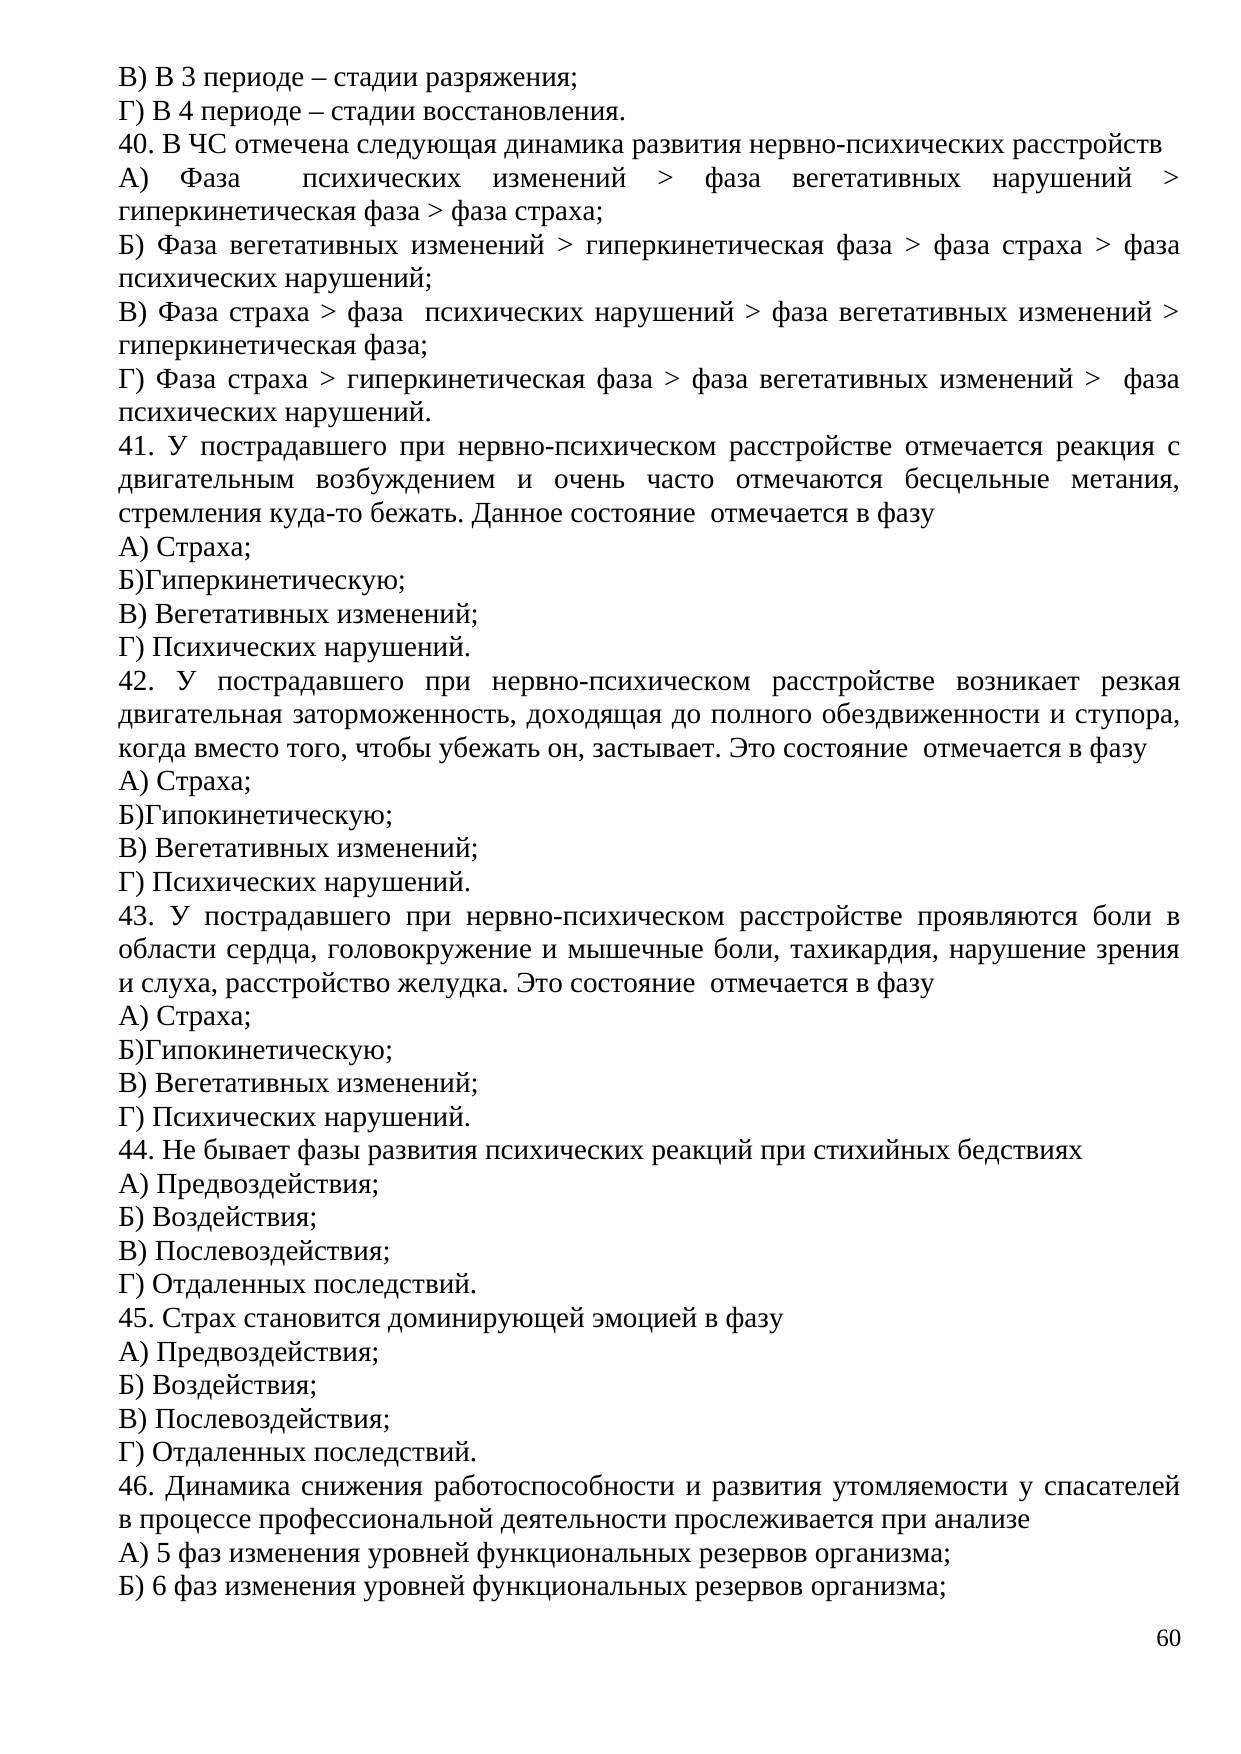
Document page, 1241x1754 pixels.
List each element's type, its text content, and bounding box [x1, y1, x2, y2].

text Г) Отдаленных последствий. [118, 1267, 1181, 1300]
text 41. У пострадавшего при нервно-психическом расстройстве отмечается реакция с двигательным возбуждением и очень часто отмечаются бесцельные метания, стремления куда-то бежать. Данное состояние отмечается в фазу [118, 428, 1181, 529]
text 44. Не бывает фазы развития психических реакций при стихийных бедствиях [118, 1132, 1181, 1166]
text Б) Фаза вегетативных изменений > гиперкинетическая фаза > фаза страха > фаза психических нарушений; [118, 227, 1181, 294]
text А) Фаза психических изменений > фаза вегетативных нарушений > гиперкинетическая фаза > фаза страха; [118, 160, 1181, 227]
text В) В 3 периоде – стадии разряжения; [118, 59, 1181, 93]
text 46. Динамика снижения работоспособности и развития утомляемости у спасателей в процессе профессиональной деятельности прослеживается при анализе [118, 1468, 1181, 1535]
text Б)Гипокинетическую; В) Вегетативных изменений; [118, 797, 1181, 864]
text Г) Фаза страха > гиперкинетическая фаза > фаза вегетативных изменений > фаза психических нарушений. [118, 361, 1181, 428]
text Г) Психических нарушений. [118, 864, 1181, 898]
text Б) 6 фаз изменения уровней функциональных резервов организма; [118, 1568, 1181, 1602]
text 43. У пострадавшего при нервно-психическом расстройстве проявляются боли в области сердца, головокружение и мышечные боли, тахикардия, нарушение зрения и слуха, расстройство желудка. Это состояние отмечается в фазу [118, 898, 1181, 998]
text А) Страха; [118, 998, 1181, 1032]
text Г) В 4 периоде – стадии восстановления. [118, 93, 1181, 126]
text В) Послевоздействия; [118, 1401, 1181, 1434]
text В) Фаза страха > фаза психических нарушений > фаза вегетативных изменений > гиперкинетическая фаза; [118, 294, 1181, 361]
text 45. Страх становится доминирующей эмоцией в фазу [118, 1300, 1181, 1334]
text Б)Гипокинетическую; В) Вегетативных изменений; [118, 1032, 1181, 1099]
text 42. У пострадавшего при нервно-психическом расстройстве возникает резкая двигательная заторможенность, доходящая до полного обездвиженности и ступора, когда вместо того, чтобы убежать он, застывает. Это состояние отмечается в фазу [118, 663, 1181, 763]
text А) Предвоздействия; [118, 1334, 1181, 1367]
text А) 5 фаз изменения уровней функциональных резервов организма; [118, 1535, 1181, 1568]
text Г) Психических нарушений. [118, 1099, 1181, 1132]
text Г) Отдаленных последствий. [118, 1434, 1181, 1468]
text А) Страха; [118, 529, 1181, 562]
text Б) Воздействия; [118, 1199, 1181, 1233]
text В) Послевоздействия; [118, 1233, 1181, 1267]
text 40. В ЧС отмечена следующая динамика развития нервно-психических расстройств [118, 126, 1181, 160]
text А) Предвоздействия; [118, 1166, 1181, 1199]
text Г) Психических нарушений. [118, 629, 1181, 663]
text А) Страха; [118, 763, 1181, 797]
text Б) Воздействия; [118, 1367, 1181, 1401]
text Б)Гиперкинетическую; В) Вегетативных изменений; [118, 562, 1181, 629]
